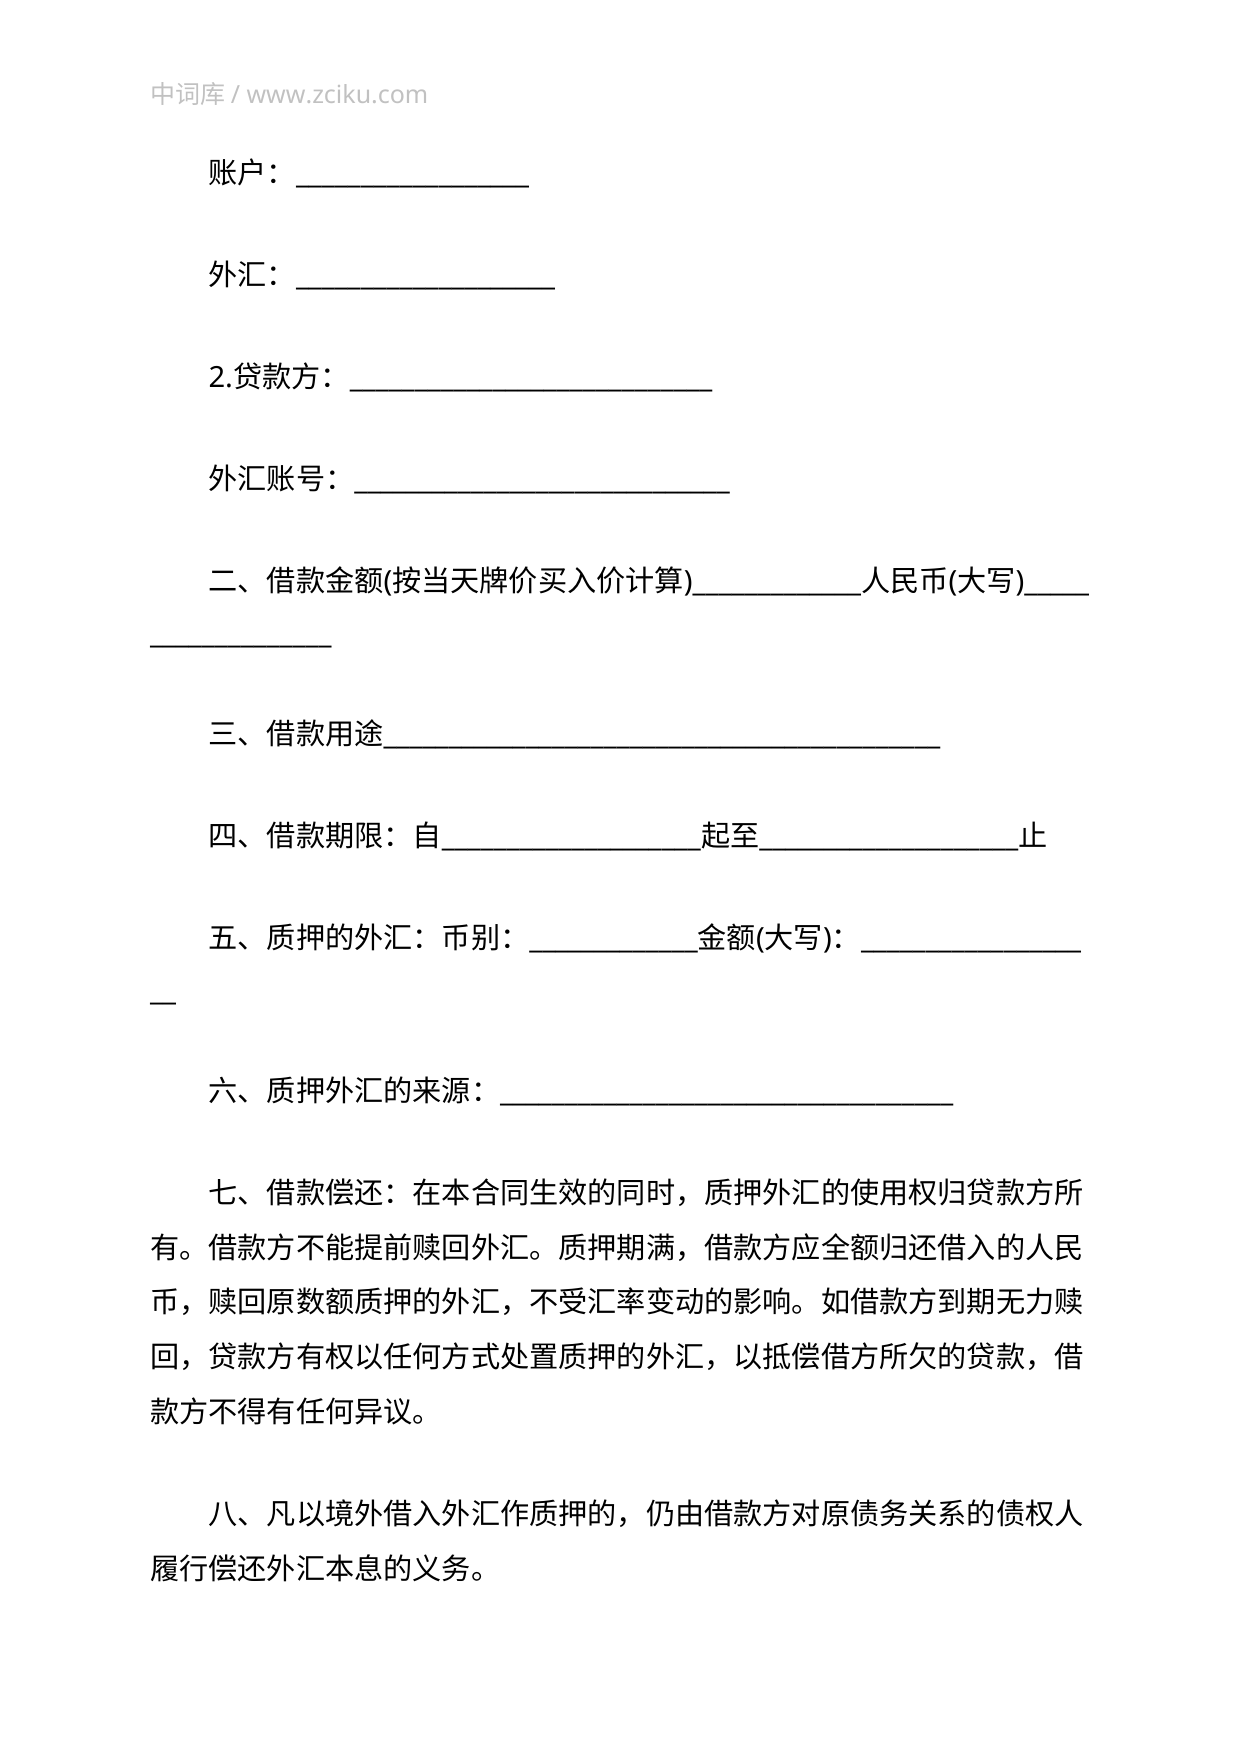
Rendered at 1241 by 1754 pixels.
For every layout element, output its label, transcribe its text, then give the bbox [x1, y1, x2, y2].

text 三、借款用途___________________________________________ [150, 711, 1090, 753]
text 七、借款偿还：在本合同生效的同时，质押外汇的使用权归贷款方所有。借款方不能提前赎回外汇。质押期满，借款方应全额归还借入的人民币，赎回原数额质押的外汇，不受汇率变动的影响。如借款方到期无力赎回，贷款方有权以任何方式处置质押的外汇，以抵偿借方所欠的贷款，借款方不得有任何异议。 [150, 1169, 1090, 1431]
text 八、凡以境外借入外汇作质押的，仍由借款方对原债务关系的债权人履行偿还外汇本息的义务。 [150, 1491, 1090, 1588]
text 六、质押外汇的来源：___________________________________ [150, 1067, 1090, 1110]
text 账户：__________________ [150, 150, 1090, 192]
text 五、质押的外汇：币别：_____________金额(大写)：___________________ [150, 914, 1090, 1008]
text 二、借款金额(按当天牌价买入价计算)_____________人民币(大写)___________________ [150, 558, 1090, 652]
text 外汇：____________________ [150, 252, 1090, 294]
text 四、借款期限：自____________________起至____________________止 [150, 813, 1090, 855]
text 2.贷款方：____________________________ [150, 354, 1090, 396]
text 外汇账号：_____________________________ [150, 456, 1090, 498]
